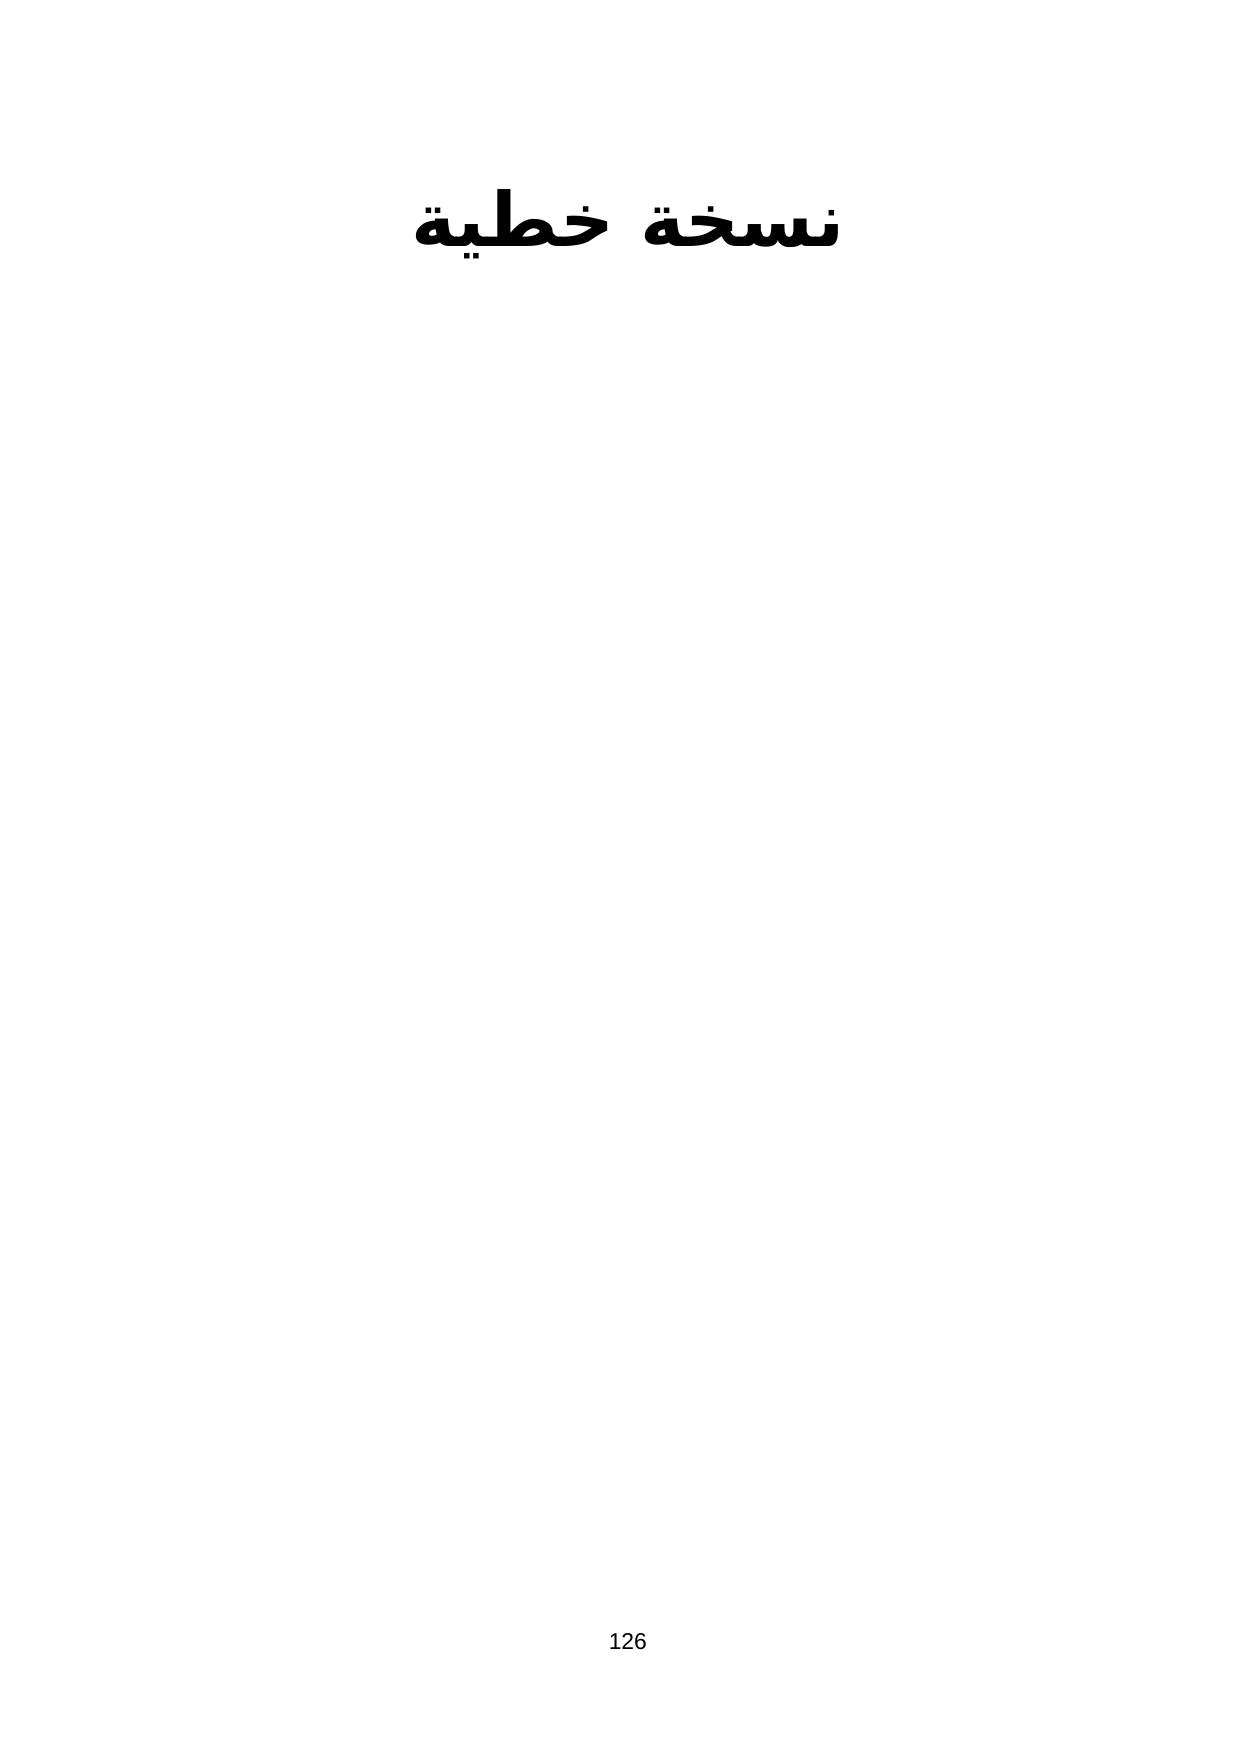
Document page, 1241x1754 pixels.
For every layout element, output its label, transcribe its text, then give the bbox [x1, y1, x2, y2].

text نسخة خطية [222, 177, 1033, 264]
